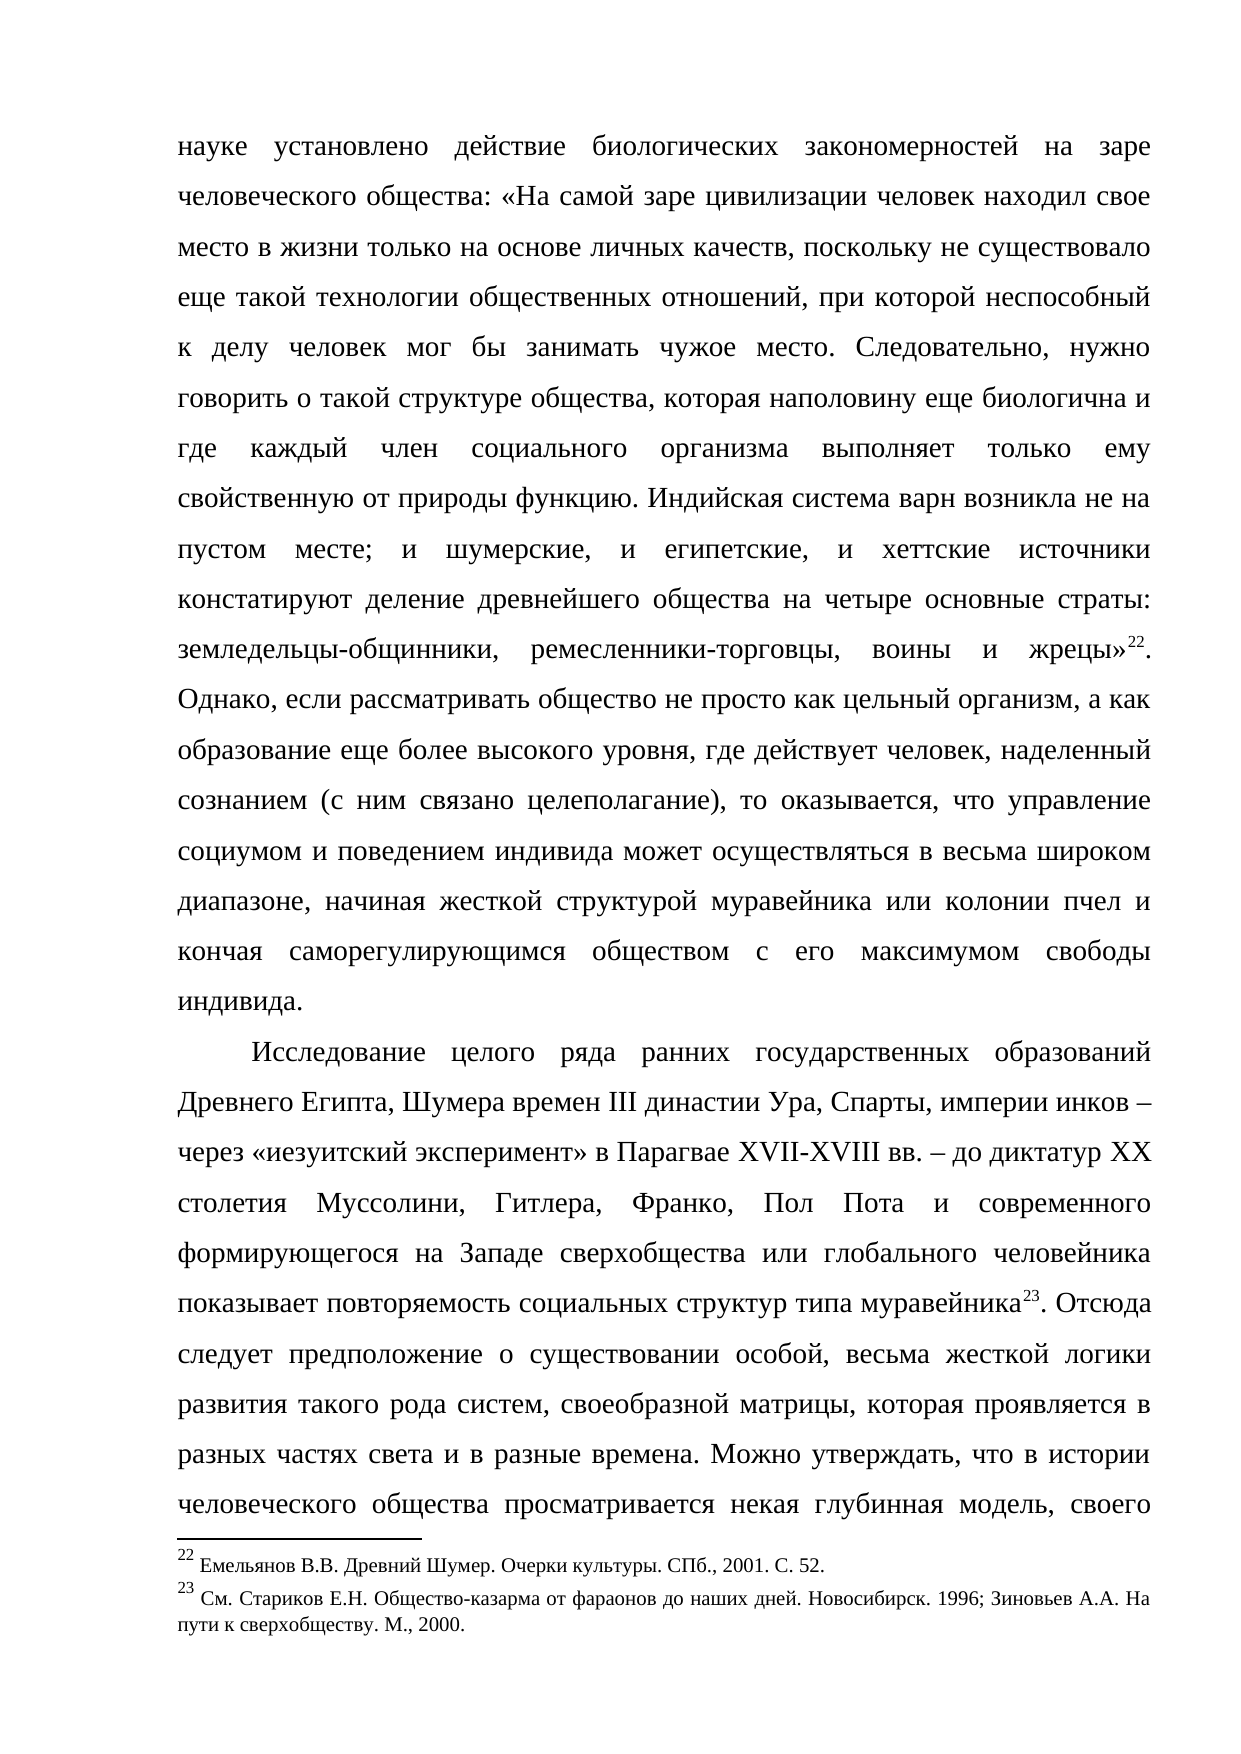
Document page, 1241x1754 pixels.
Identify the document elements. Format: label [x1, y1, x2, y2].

text [177, 1034, 1152, 1520]
text [177, 128, 1152, 1017]
